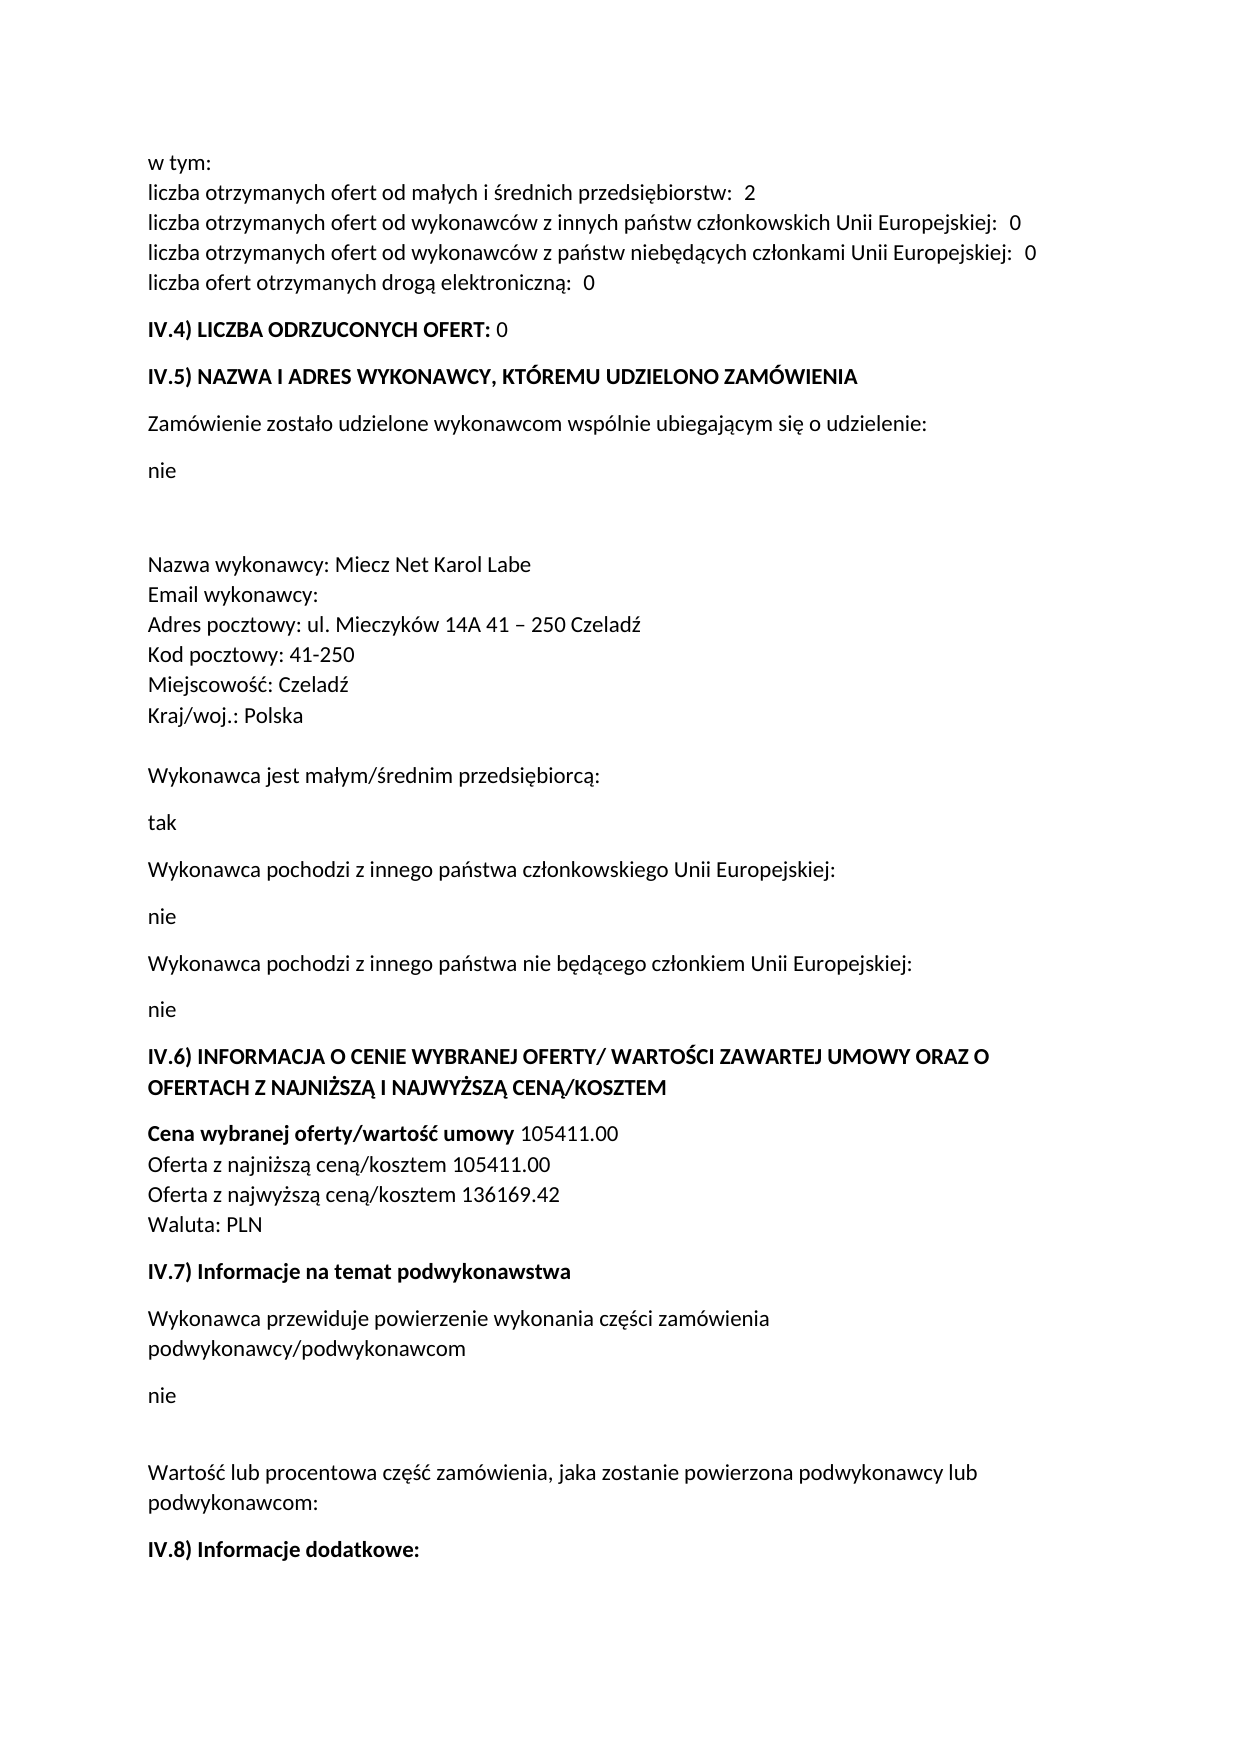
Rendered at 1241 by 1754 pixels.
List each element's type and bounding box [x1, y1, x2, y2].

table_cell [148, 148, 1093, 1582]
